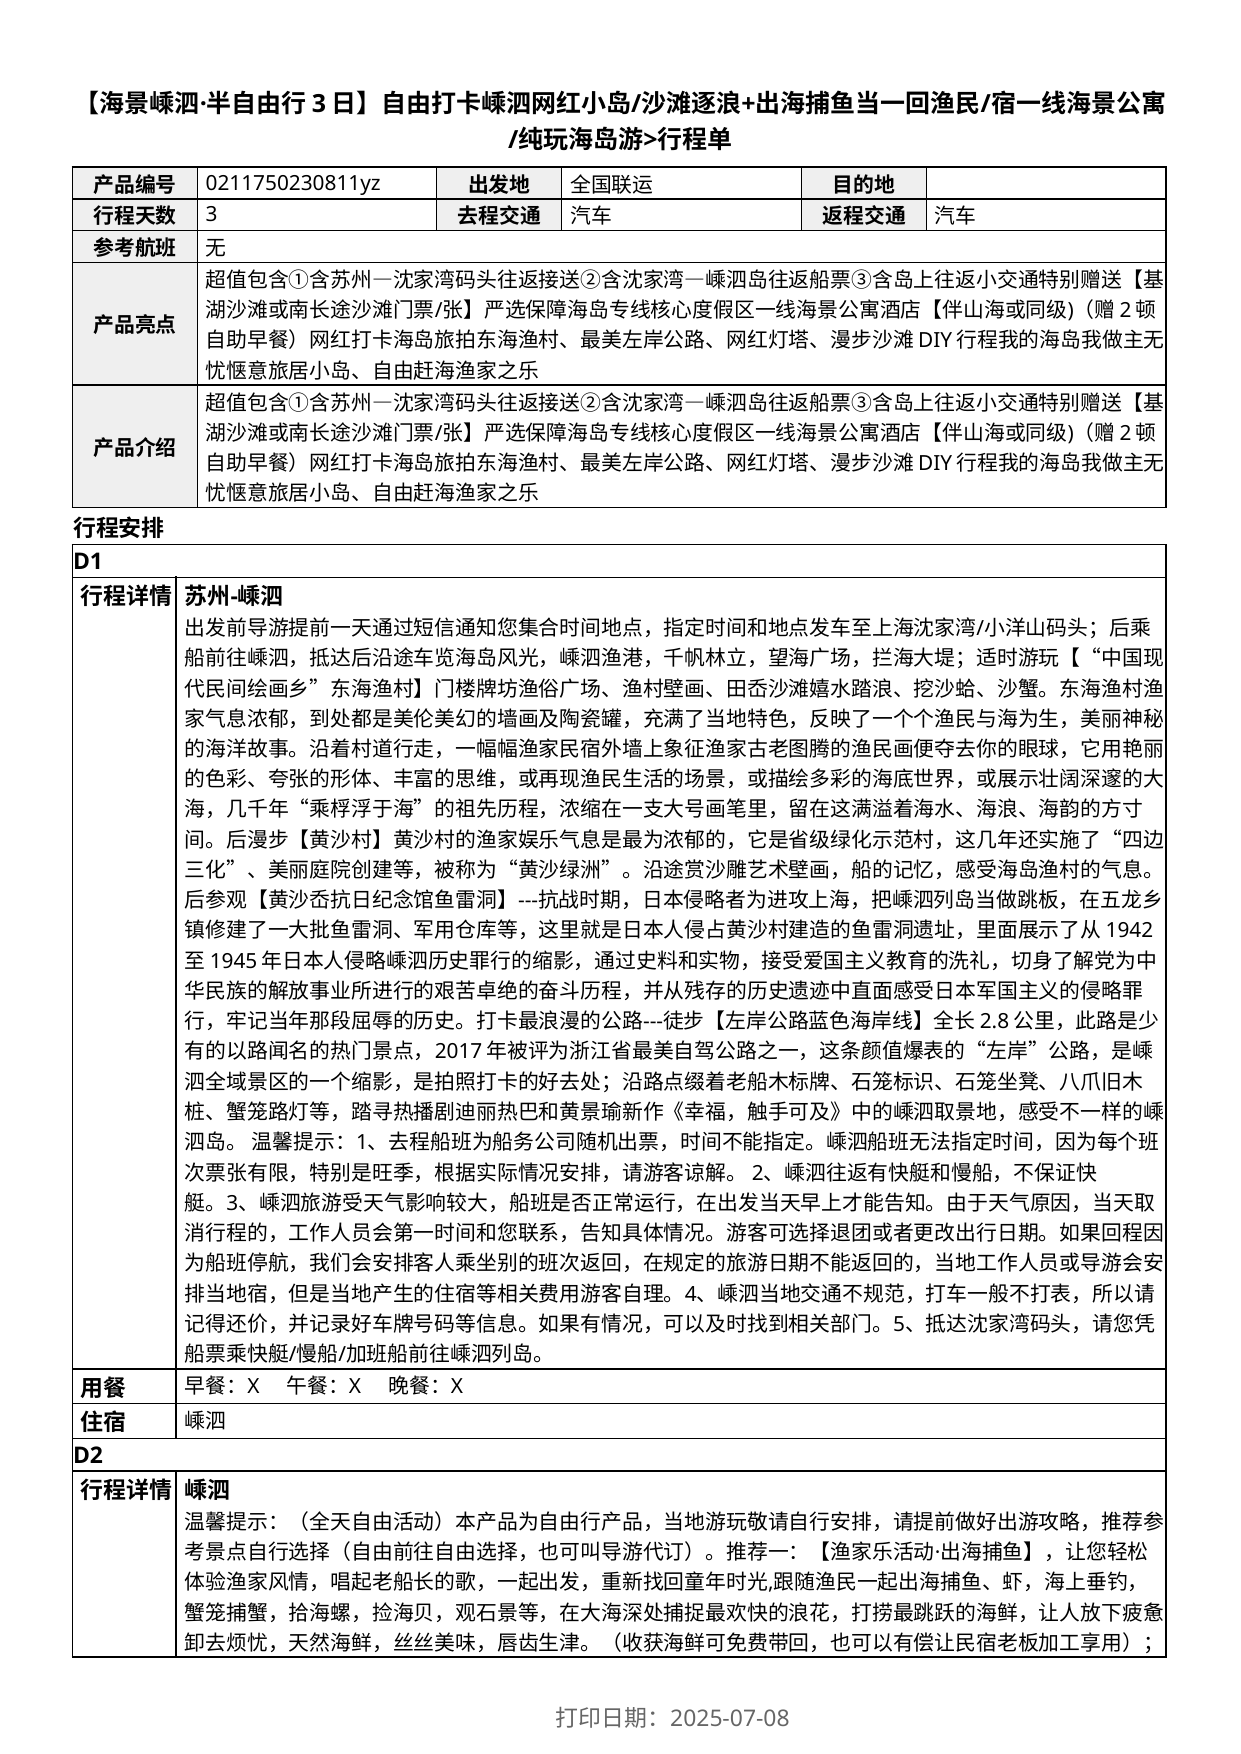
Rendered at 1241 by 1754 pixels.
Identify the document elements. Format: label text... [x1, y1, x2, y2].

table_cell D2 [73, 1439, 1165, 1470]
table_cell 3 [198, 200, 436, 230]
table_cell 住宿 [73, 1404, 175, 1437]
table_header [927, 168, 1165, 198]
table_cell 苏州-嵊泗 出发前导游提前一天通过短信通知您集合时间地点，指定时间和地点发车至上海沈家湾/小洋山码头；后乘船前往嵊泗，抵达后沿途车览海岛风光，嵊泗渔港，千帆林立，望海广场，拦海大堤；适时游玩【“中国现代民间绘画乡”东海渔村】门楼牌坊渔俗广场、渔村壁画、田岙沙滩嬉水踏浪、挖沙蛤、沙蟹。东海渔村渔家气息浓郁，到处都是美伦美幻的墙画及陶瓷罐，充满了当地特色，反映了一个个渔民与海为生，美丽神秘的海洋故事。沿着村道行走，一幅幅渔家民宿外墙上象征渔家古老图腾的渔民画便夺去你的眼球，它用艳丽的色彩、夸张的形体、丰富的思维，或再现渔民生活的场景，或描绘多彩的海底世界，或展示壮阔深邃的大海，几千年“乘桴浮于海”的祖先历程，浓缩在一支大号画笔里，留在这满溢着海水、海浪、海韵的方寸间。 [177, 578, 1165, 1368]
text 行程安排 [73, 509, 1167, 543]
table_cell 超值包含①含苏州—沈家湾码头往返接送②含沈家湾—嵊泗岛往返船票③含岛上往返小交通特别赠送【基湖沙滩或南长途沙滩门票/张】严选保障海岛专线核心度假区一线海景公寓酒店【伴山海或同级)（赠2顿自助早餐）网红打卡海岛旅拍东海渔村、最美左岸公路、网红灯塔、漫步沙滩DIY行程我的海岛我做主无忧惬意旅居小岛、自由赶海渔家之乐 [198, 386, 1165, 507]
table_cell 嵊泗 温馨提示：（全天自由活动） [177, 1472, 1165, 1656]
table_header D1 [73, 545, 1165, 576]
table_cell 早餐：X 午餐：X 晚餐：X [177, 1370, 1165, 1403]
table_cell 产品亮点 [73, 263, 197, 384]
table_cell 汽车 [927, 200, 1165, 230]
table_header 目的地 [802, 168, 926, 198]
table_cell 嵊泗 [177, 1404, 1165, 1437]
table_cell 行程详情 [73, 578, 175, 1368]
table_cell 行程天数 [73, 200, 197, 230]
table_cell 产品介绍 [73, 386, 197, 507]
table_header 出发地 [437, 168, 561, 198]
text 【海景嵊泗·半自由行3日】自由打卡嵊泗网红小岛/沙滩逐浪+出海捕鱼当一回渔民/宿一线海景公寓/纯玩海岛游>行程单 [73, 83, 1167, 156]
table_header 产品编号 [73, 168, 197, 198]
table_cell 去程交通 [437, 200, 561, 230]
table_header 全国联运 [562, 168, 801, 198]
table_cell 超值包含 [198, 263, 1165, 384]
table_cell 返程交通 [802, 200, 926, 230]
table_cell 无 [198, 231, 1165, 262]
table_cell 行程详情 [73, 1472, 175, 1656]
table_cell 汽车 [562, 200, 801, 230]
table_cell 用餐 [73, 1370, 175, 1403]
table_header 0211750230811yz [198, 168, 436, 198]
table_cell 参考航班 [73, 231, 197, 262]
